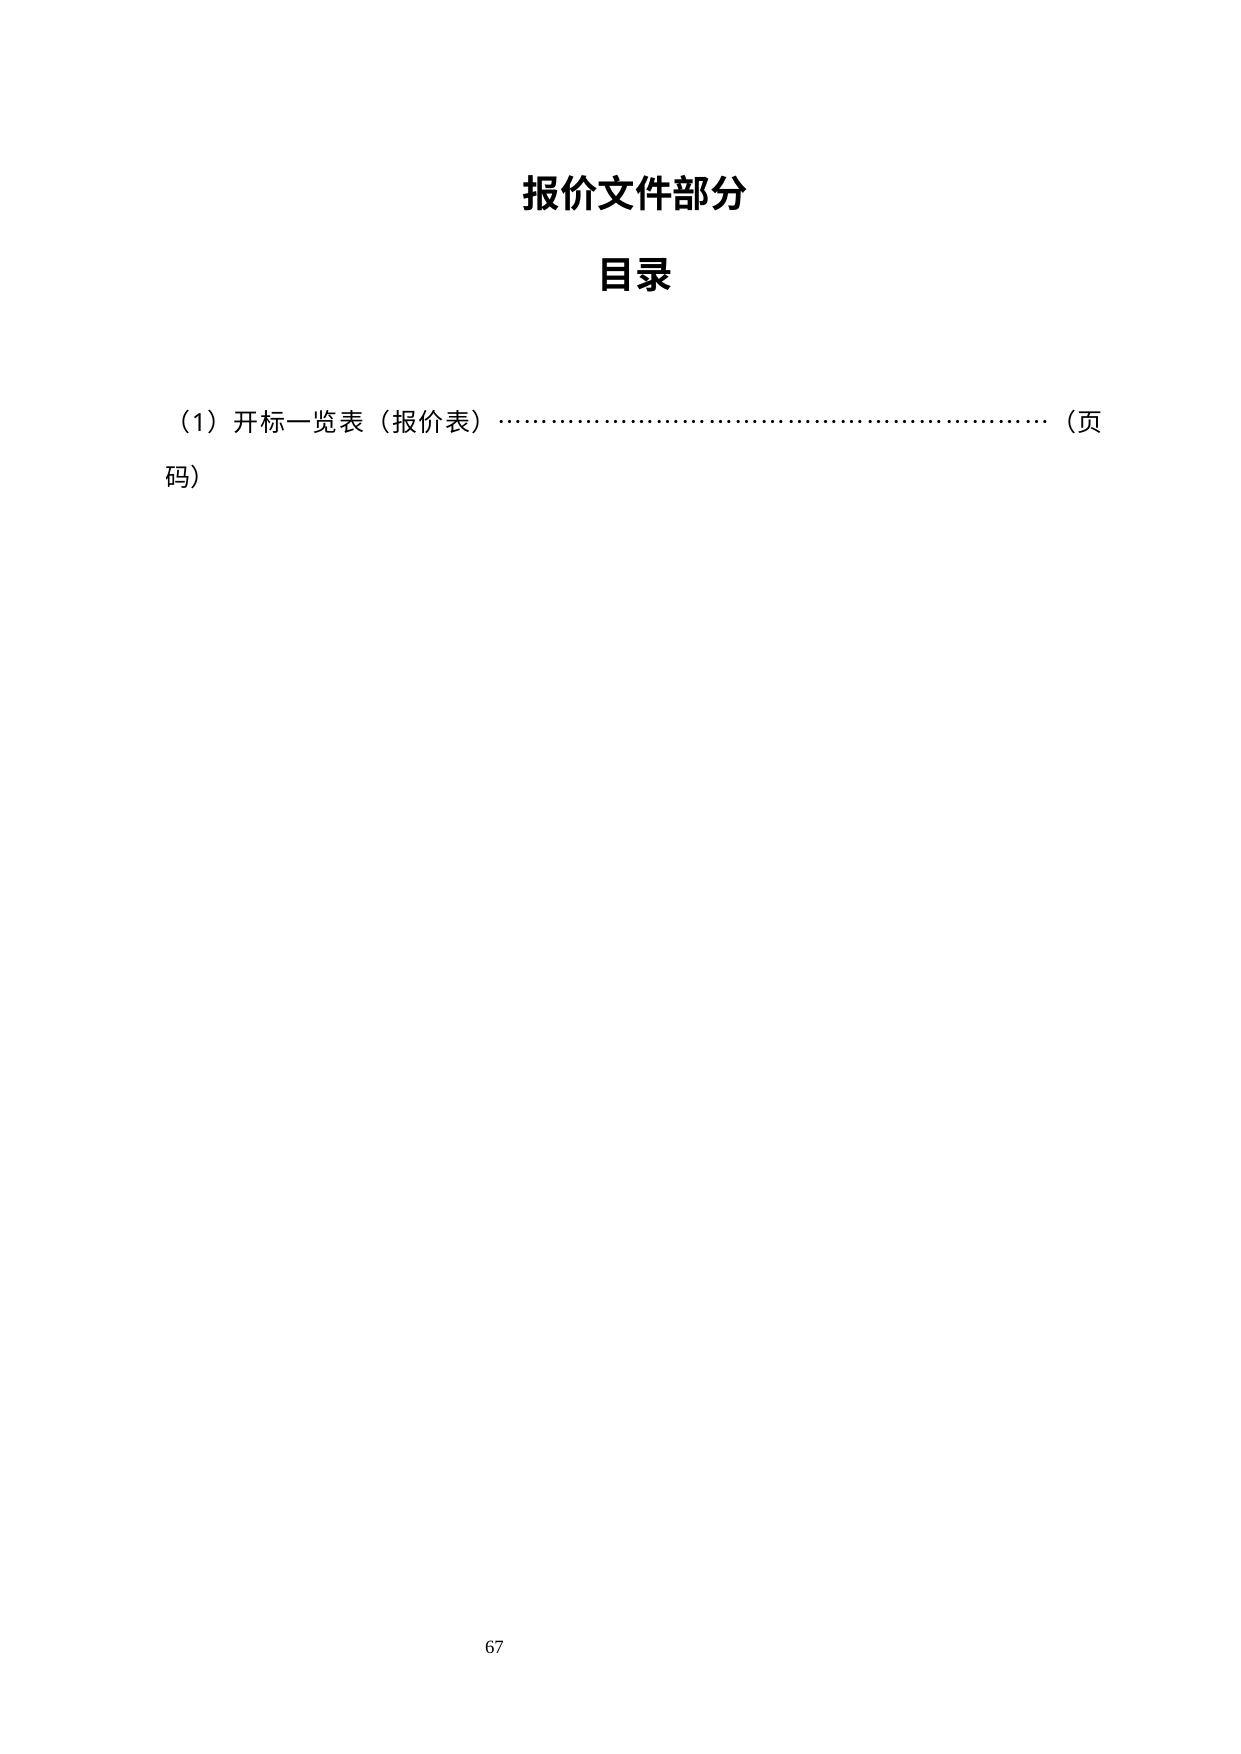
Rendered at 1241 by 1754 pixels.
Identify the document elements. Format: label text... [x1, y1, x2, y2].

text （1）开标一览表（报价表）………………………………………………………（页码） [165, 403, 1104, 493]
text 目录 [165, 245, 1104, 299]
text 报价文件部分 [165, 163, 1104, 218]
